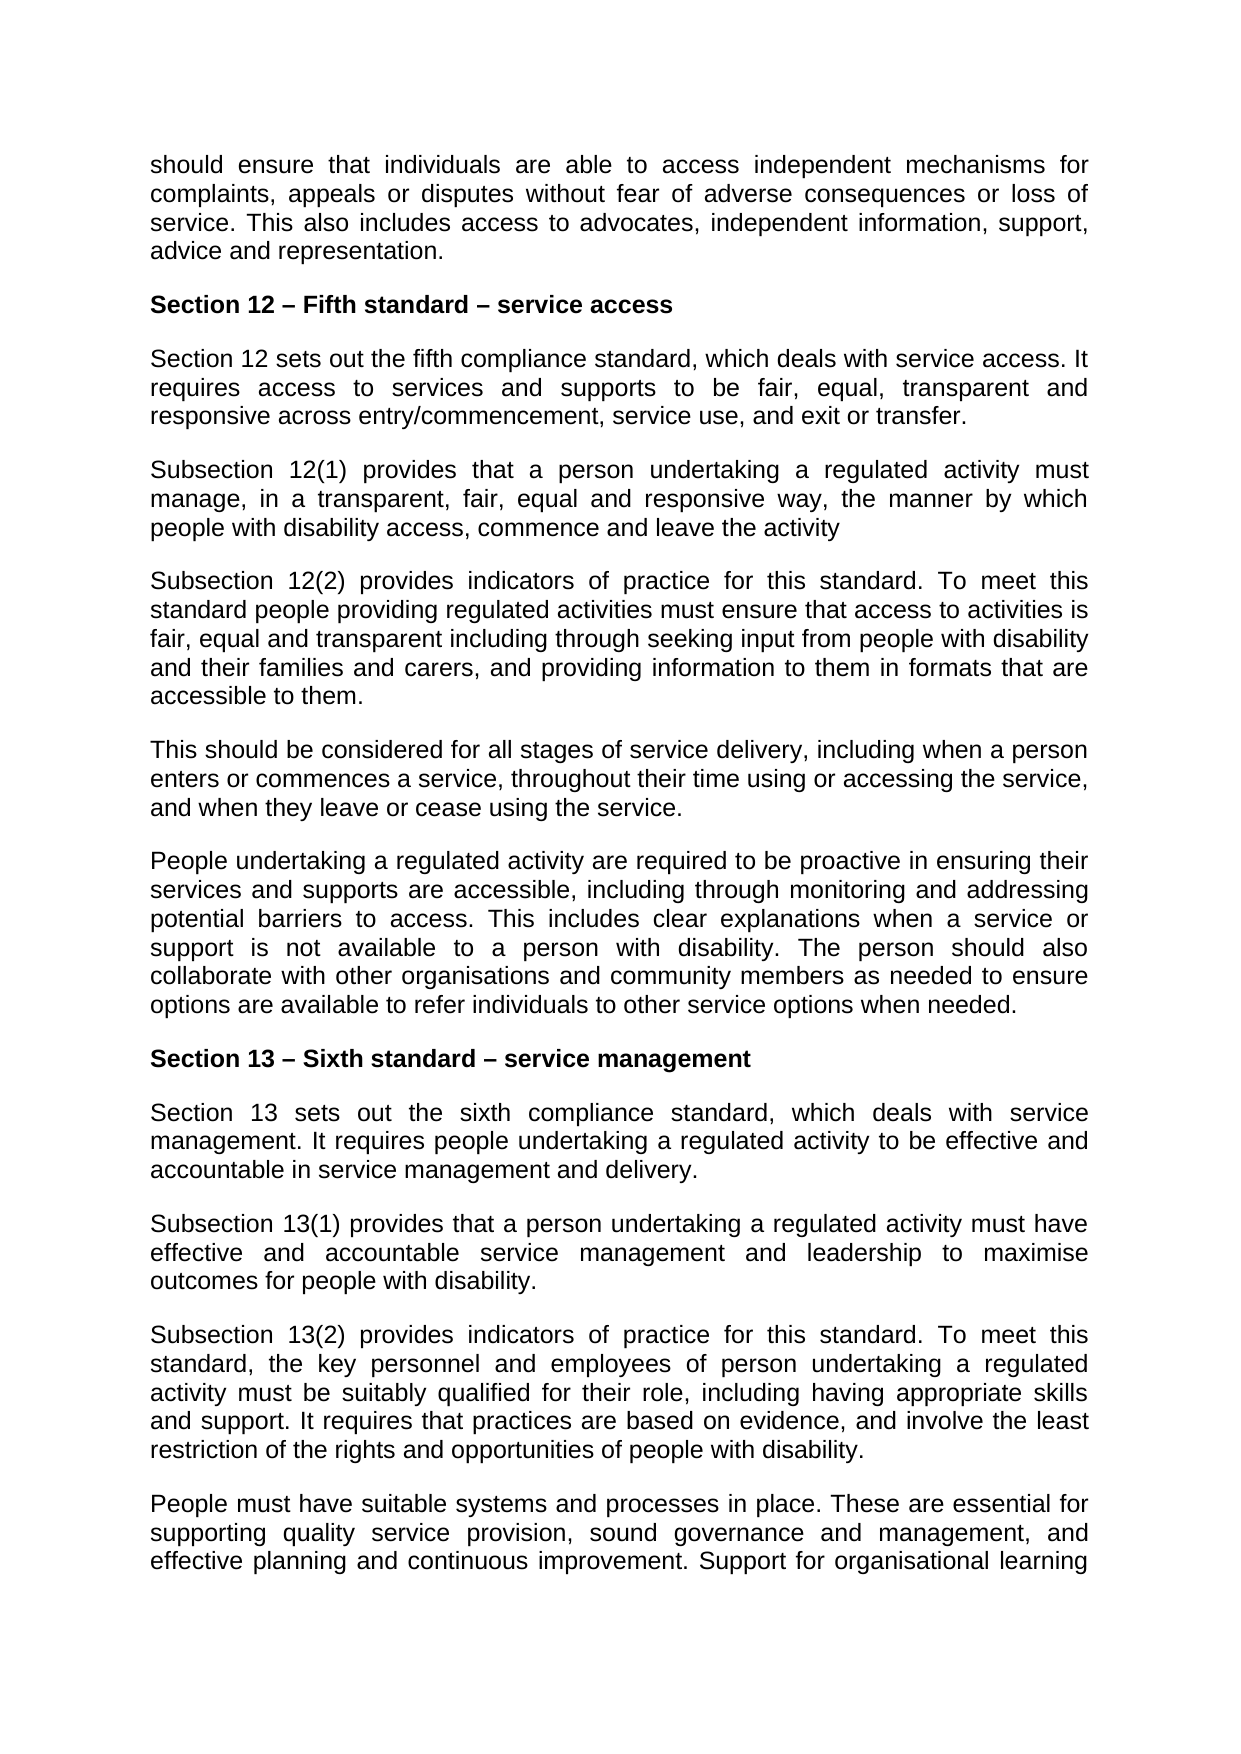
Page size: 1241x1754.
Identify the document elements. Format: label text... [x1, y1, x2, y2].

text People undertaking a regulated activity are required to be proactive in ensuring their services and supports are accessible, including through monitoring and addressing potential barriers to access. This includes clear explanations when a service or support is not available to a person with disability. The person should also collaborate with other organisations and community members as needed to ensure options are available to refer individuals to other service options when needed. [150, 846, 1090, 1019]
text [150, 150, 1090, 265]
text Subsection 12(1) provides that a person undertaking a regulated activity must manage, in a transparent, fair, equal and responsive way, the manner by which people with disability access, commence and leave the activity [150, 455, 1090, 541]
text Subsection 12(2) provides indicators of practice for this standard. To meet this standard people providing regulated activities must ensure that access to activities is fair, equal and transparent including through seeking input from people with disability and their families and carers, and providing information to them in formats that are accessible to them. [150, 566, 1090, 710]
text Subsection 13(2) provides indicators of practice for this standard. To meet this standard, the key personnel and employees of person undertaking a regulated activity must be suitably qualified for their role, including having appropriate skills and support. It requires that practices are based on evidence, and involve the least restriction of the rights and opportunities of people with disability. [150, 1320, 1090, 1464]
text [150, 1489, 1090, 1575]
text Section 13 sets out the sixth compliance standard, which deals with service management. It requires people undertaking a regulated activity to be effective and accountable in service management and delivery. [150, 1097, 1090, 1184]
text This should be considered for all stages of service delivery, including when a person enters or commences a service, throughout their time using or accessing the service, and when they leave or cease using the service. [150, 735, 1090, 821]
text Subsection 13(1) provides that a person undertaking a regulated activity must have effective and accountable service management and leadership to maximise outcomes for people with disability. [150, 1209, 1090, 1295]
text Section 13 – Sixth standard – service management [150, 1044, 1090, 1072]
text Section 12 sets out the fifth compliance standard, which deals with service access. It requires access to services and supports to be fair, equal, transparent and responsive across entry/commencement, service use, and exit or transfer. [150, 344, 1090, 430]
text Section 12 – Fifth standard – service access [150, 290, 1090, 319]
